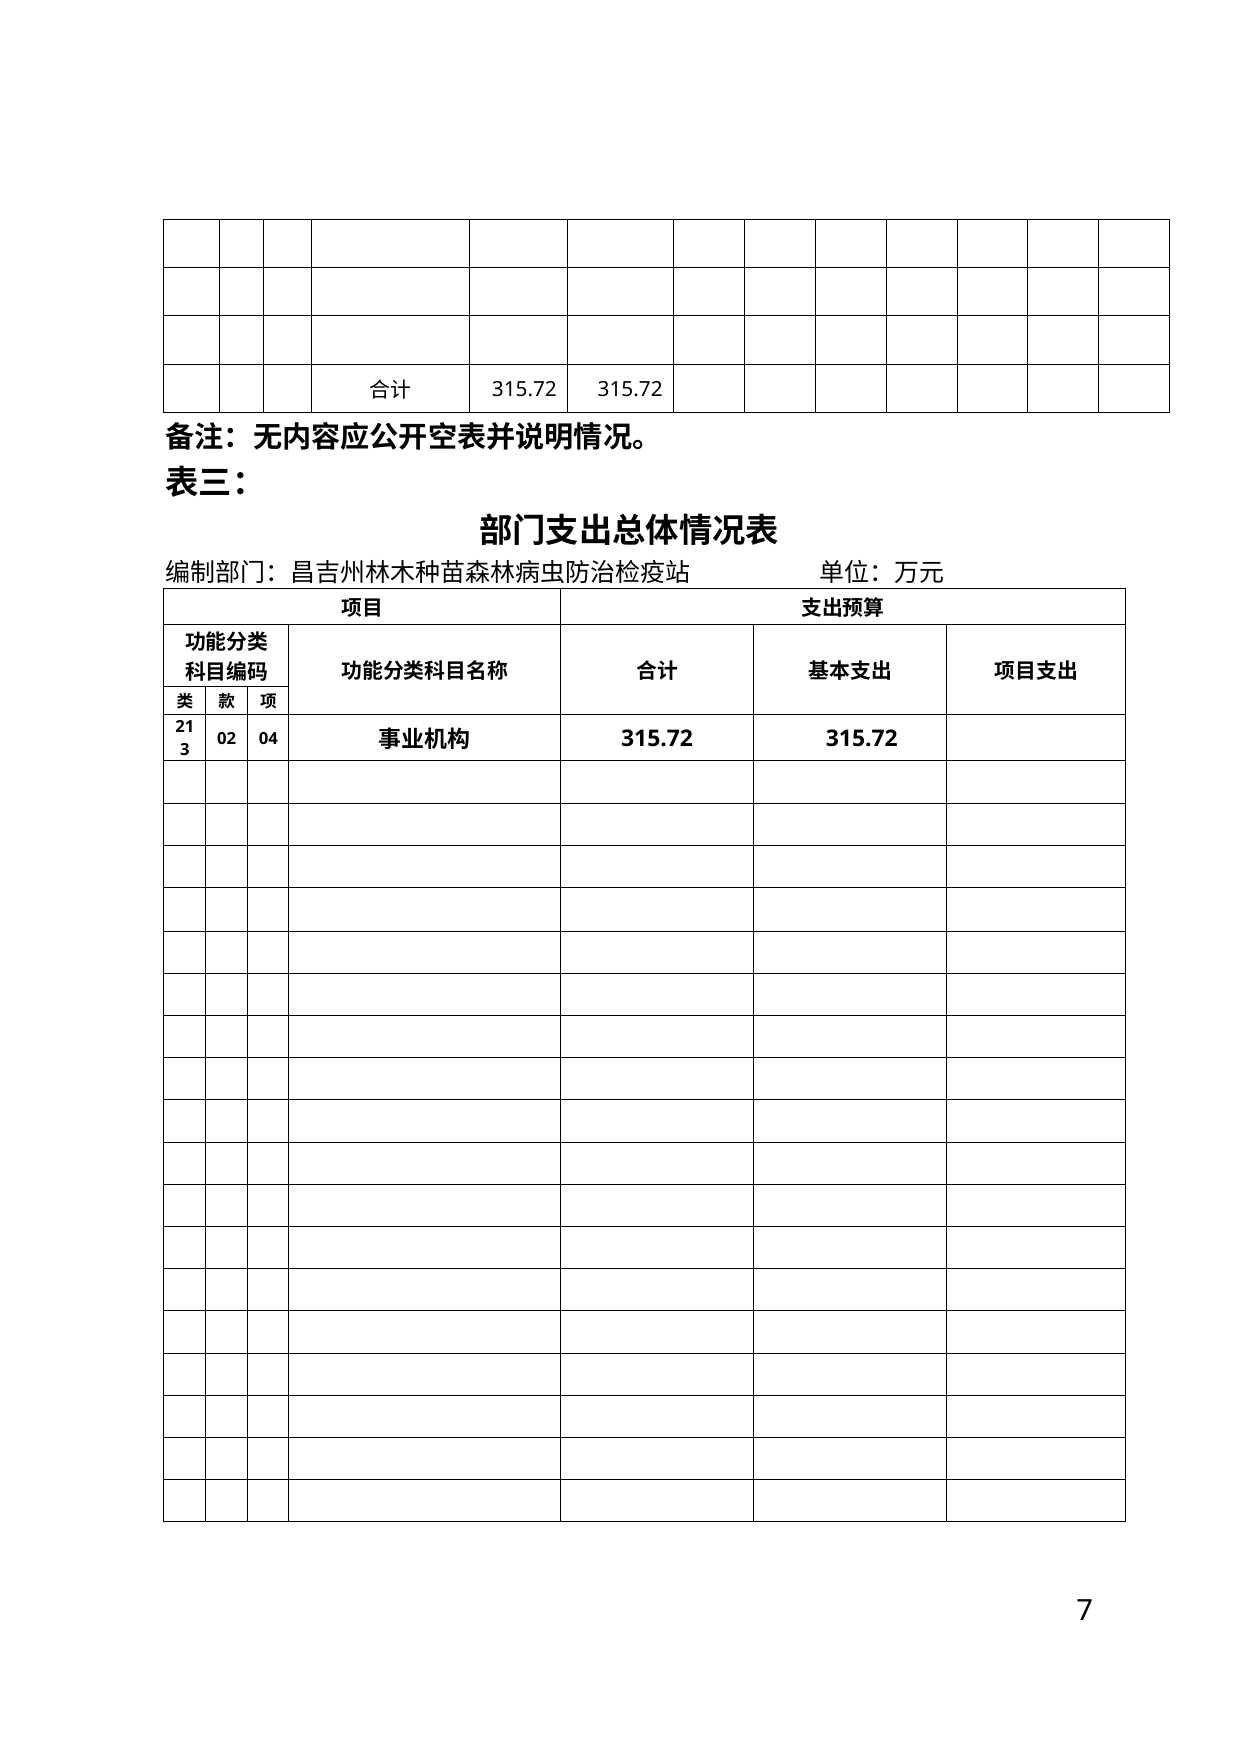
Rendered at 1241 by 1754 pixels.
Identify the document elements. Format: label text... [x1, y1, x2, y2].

table_cell [220, 316, 263, 364]
table_cell [816, 220, 886, 267]
table_cell [754, 761, 946, 802]
table_cell [164, 1185, 205, 1226]
table_cell [958, 220, 1027, 267]
table_cell [206, 846, 247, 887]
table_cell [248, 1311, 288, 1352]
table_cell [312, 268, 469, 315]
table_cell [164, 1058, 205, 1099]
table_cell [264, 365, 311, 412]
table_cell [206, 1143, 247, 1184]
table_cell [289, 1396, 560, 1437]
table_cell [754, 804, 946, 845]
table_cell [206, 1269, 247, 1310]
table_cell [206, 1354, 247, 1395]
table_cell [947, 1269, 1125, 1310]
table_cell [164, 846, 205, 887]
table_cell [674, 268, 744, 315]
table_cell [947, 1185, 1125, 1226]
table_cell [745, 268, 815, 315]
table_cell 事业机构 [289, 715, 560, 760]
table_cell [164, 1269, 205, 1310]
table_cell [248, 1100, 288, 1142]
table_cell [248, 846, 288, 887]
table_cell [264, 220, 311, 267]
table_cell [1028, 365, 1098, 412]
table_cell [561, 888, 753, 931]
table_cell [947, 804, 1125, 845]
table_cell [206, 932, 247, 973]
table_cell [248, 1354, 288, 1395]
table_cell [164, 1143, 205, 1184]
table_cell [754, 846, 946, 887]
table_cell [248, 804, 288, 845]
table_cell [289, 1100, 560, 1142]
table_cell [164, 1100, 205, 1142]
table_cell [1099, 220, 1169, 267]
table_cell [674, 220, 744, 267]
table_cell [754, 1269, 946, 1310]
table_cell [816, 365, 886, 412]
table_cell [289, 1311, 560, 1352]
table_cell [1099, 268, 1169, 315]
table_cell [754, 1396, 946, 1437]
table_cell [561, 1438, 753, 1479]
table_header 支出预算 [561, 589, 1125, 624]
table_cell [289, 1185, 560, 1226]
table_cell [754, 1227, 946, 1268]
table_cell [561, 1269, 753, 1310]
table_cell [312, 220, 469, 267]
table_cell [206, 804, 247, 845]
text 备注：无内容应公开空表并说明情况。 [165, 413, 1092, 456]
table_cell [561, 1143, 753, 1184]
table_cell [164, 1438, 205, 1479]
table_cell [164, 316, 219, 364]
table_cell [248, 888, 288, 931]
table_cell [947, 1480, 1125, 1521]
table_cell [754, 1100, 946, 1142]
table_cell [1099, 316, 1169, 364]
table_cell [947, 1016, 1125, 1057]
table_cell [248, 1143, 288, 1184]
table_cell [470, 316, 567, 364]
table_cell [887, 365, 957, 412]
table_cell [754, 1311, 946, 1352]
table_cell [248, 1185, 288, 1226]
table_cell [164, 1311, 205, 1352]
table_cell [206, 888, 247, 931]
table_cell [289, 1480, 560, 1521]
table_cell [568, 220, 673, 267]
table_cell [164, 1354, 205, 1395]
table_cell [206, 1100, 247, 1142]
table_cell [164, 1480, 205, 1521]
table_cell [561, 804, 753, 845]
table_cell [947, 1227, 1125, 1268]
table_cell [754, 1480, 946, 1521]
table_cell [568, 316, 673, 364]
table_cell [754, 1185, 946, 1226]
table_cell [220, 268, 263, 315]
table_cell [754, 1354, 946, 1395]
table_cell [1028, 220, 1098, 267]
table_cell [887, 316, 957, 364]
table_cell [947, 932, 1125, 973]
table_cell 功能分类科目名称 [289, 625, 560, 714]
text 编制部门：昌吉州林木种苗森林病虫防治检疫站 单位：万元 [165, 552, 1092, 588]
table_cell [947, 1311, 1125, 1352]
table_cell 04 [248, 715, 288, 760]
table_cell [248, 761, 288, 802]
table_cell [754, 1058, 946, 1099]
text 表三： [165, 456, 1092, 504]
table_cell [206, 1311, 247, 1352]
table_cell [561, 846, 753, 887]
table_cell [561, 1396, 753, 1437]
table_cell 315.72 [470, 365, 567, 412]
table_cell [206, 1438, 247, 1479]
table_cell [568, 268, 673, 315]
table_cell [289, 761, 560, 802]
table_cell [164, 1016, 205, 1057]
table_cell [206, 1480, 247, 1521]
table_cell 213 [164, 715, 205, 760]
table_cell [248, 932, 288, 973]
table_cell [220, 220, 263, 267]
table_cell [561, 1058, 753, 1099]
table_cell [561, 1016, 753, 1057]
table_cell [264, 268, 311, 315]
table_cell [947, 1058, 1125, 1099]
table_cell [206, 1185, 247, 1226]
table_cell [1028, 268, 1098, 315]
table_cell [947, 715, 1125, 760]
table_cell [745, 220, 815, 267]
table_cell 项 [248, 687, 288, 714]
table_cell [289, 804, 560, 845]
table_cell [248, 1396, 288, 1437]
table_cell [289, 1354, 560, 1395]
table_cell 合计 [561, 625, 753, 714]
table_cell [947, 761, 1125, 802]
table_cell [947, 1354, 1125, 1395]
table_cell [248, 1269, 288, 1310]
table_cell [947, 974, 1125, 1015]
table_cell [164, 268, 219, 315]
table_cell [164, 974, 205, 1015]
table_cell [754, 1143, 946, 1184]
table_cell [947, 846, 1125, 887]
table_cell [561, 932, 753, 973]
table_cell [220, 365, 263, 412]
table_cell [206, 1227, 247, 1268]
table_cell [754, 1016, 946, 1057]
table_cell [289, 1016, 560, 1057]
table_cell [248, 1227, 288, 1268]
table_cell [1028, 316, 1098, 364]
table_cell [164, 1396, 205, 1437]
table_cell 项目支出 [947, 625, 1125, 714]
table_cell [947, 1100, 1125, 1142]
text 部门支出总体情况表 [165, 504, 1092, 552]
table_cell [470, 220, 567, 267]
table_cell [958, 268, 1027, 315]
table_cell 315.72 [568, 365, 673, 412]
table_cell [206, 1058, 247, 1099]
table_cell [674, 365, 744, 412]
table_cell [289, 1143, 560, 1184]
table_cell [745, 365, 815, 412]
table_cell [206, 974, 247, 1015]
table_cell [674, 316, 744, 364]
table_cell [164, 804, 205, 845]
table_cell [248, 974, 288, 1015]
table_cell [561, 1227, 753, 1268]
table_cell [289, 846, 560, 887]
table_cell [164, 932, 205, 973]
table_cell [206, 1396, 247, 1437]
table_cell [754, 1438, 946, 1479]
table_cell [289, 1227, 560, 1268]
table_cell [561, 1100, 753, 1142]
table_cell [164, 761, 205, 802]
table_cell 315.72 [561, 715, 753, 760]
table_cell [248, 1480, 288, 1521]
table_cell [164, 220, 219, 267]
table_cell 功能分类科目编码 [164, 625, 288, 686]
table_cell 款 [206, 687, 247, 714]
table_cell [947, 1438, 1125, 1479]
table_cell [561, 1311, 753, 1352]
table_cell [561, 1480, 753, 1521]
table_cell [816, 268, 886, 315]
table_cell [164, 1227, 205, 1268]
table_cell [561, 974, 753, 1015]
table_cell [561, 761, 753, 802]
table_cell [754, 974, 946, 1015]
table_cell [947, 1396, 1125, 1437]
table_cell [248, 1438, 288, 1479]
table_cell 02 [206, 715, 247, 760]
table_cell [816, 316, 886, 364]
table_cell [289, 932, 560, 973]
table_cell 类 [164, 687, 205, 714]
table_cell [248, 1016, 288, 1057]
table_cell [754, 932, 946, 973]
table_cell [164, 888, 205, 931]
table_cell [289, 1438, 560, 1479]
table_cell [947, 1143, 1125, 1184]
table_header 项目 [164, 589, 560, 624]
table_cell [164, 365, 219, 412]
table_cell [248, 1058, 288, 1099]
table_cell [958, 316, 1027, 364]
table_cell [470, 268, 567, 315]
table_cell [887, 268, 957, 315]
table_cell [561, 1354, 753, 1395]
table_cell [312, 316, 469, 364]
table_cell [206, 1016, 247, 1057]
table_cell 315.72 [754, 715, 946, 760]
table_cell [289, 1269, 560, 1310]
table_cell [561, 1185, 753, 1226]
table_cell [958, 365, 1027, 412]
table_cell [289, 888, 560, 931]
table_cell [206, 761, 247, 802]
table_cell 基本支出 [754, 625, 946, 714]
table_cell [289, 1058, 560, 1099]
table_cell [1099, 365, 1169, 412]
table_cell [947, 888, 1125, 931]
table_cell [289, 974, 560, 1015]
table_cell [264, 316, 311, 364]
table_cell 合计 [312, 365, 469, 412]
table_cell [887, 220, 957, 267]
table_cell [754, 888, 946, 931]
table_cell [745, 316, 815, 364]
